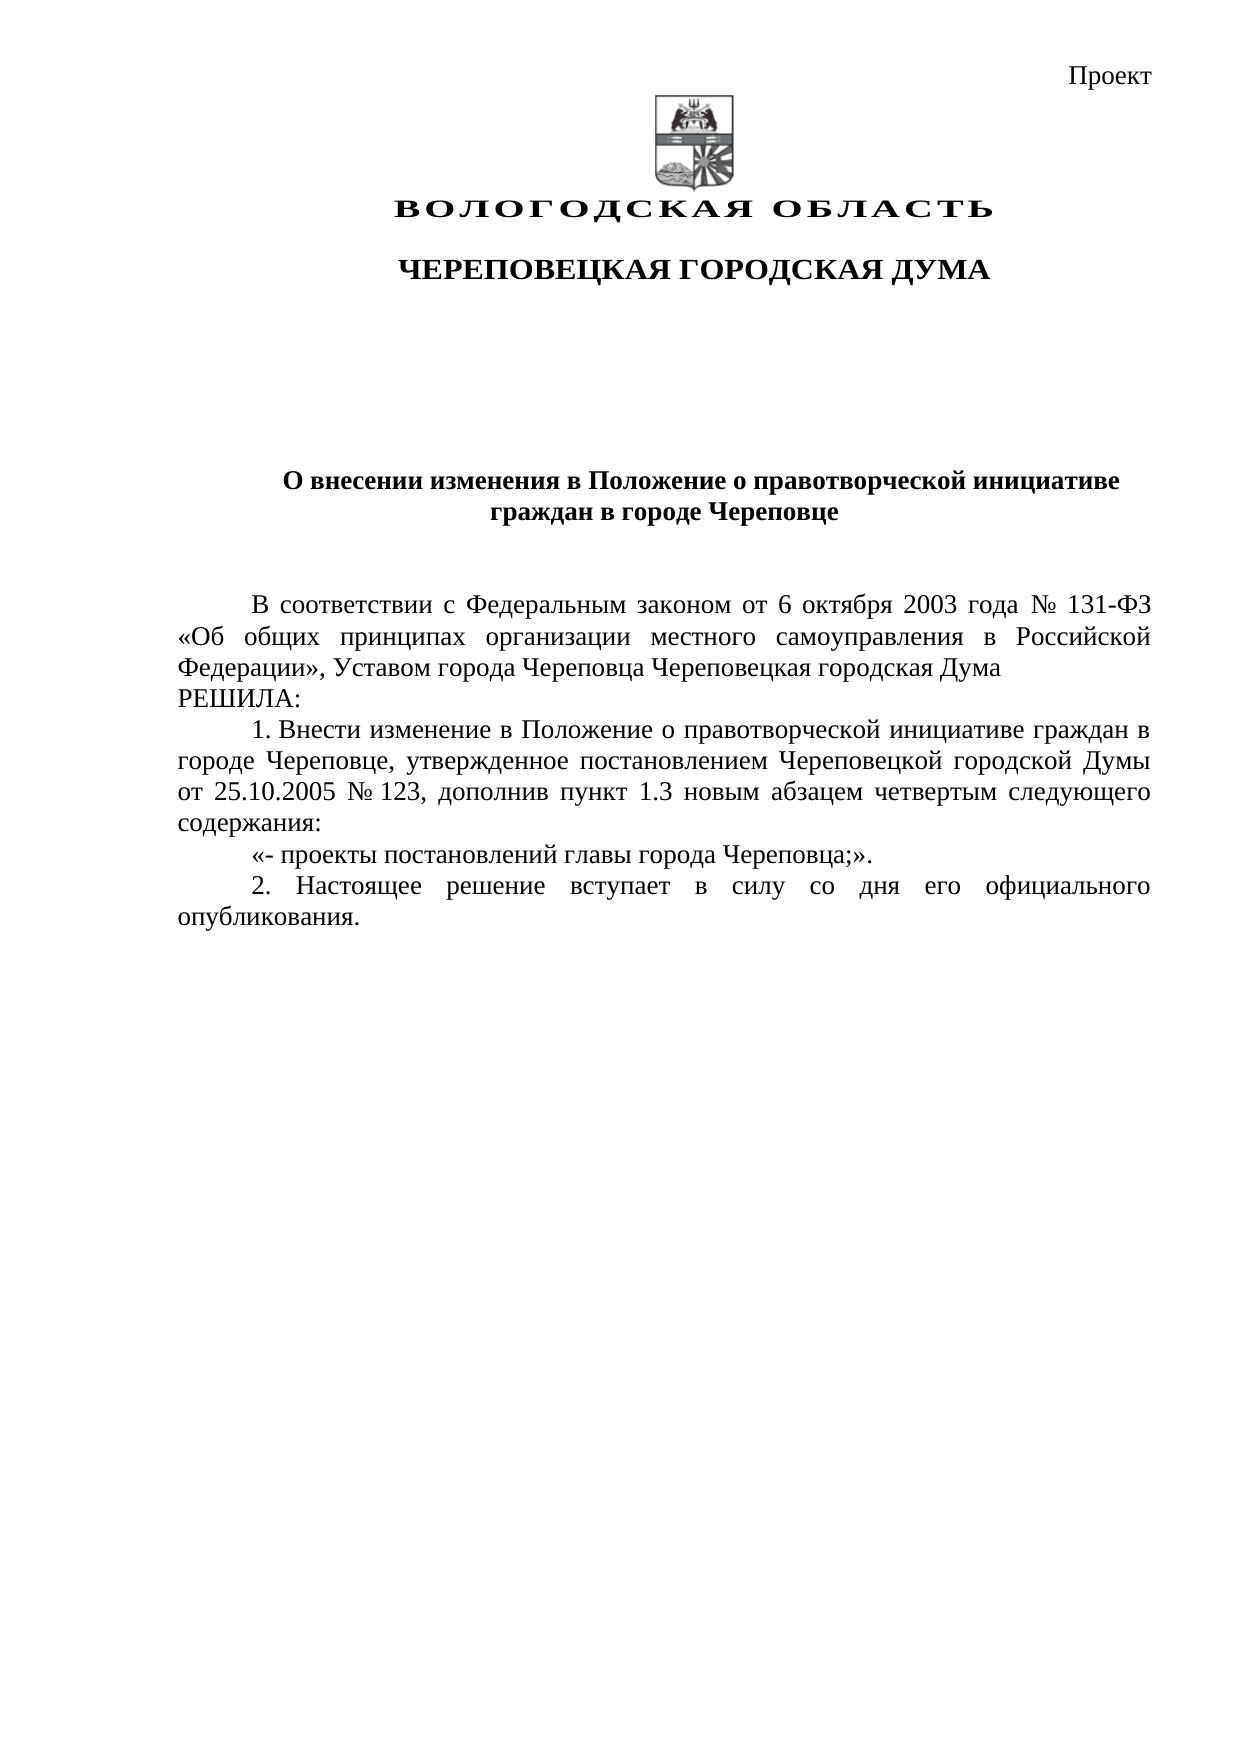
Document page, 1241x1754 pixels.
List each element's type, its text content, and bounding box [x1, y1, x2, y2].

text 1. Внести изменение в Положение о правотворческой инициативе граждан в городе Череповце, утвержденное постановлением Череповецкой городской Думы от 25.10.2005 № 123, дополнив пункт 1.3 новым абзацем четвертым следующего содержания: [177, 713, 1152, 838]
text В соответствии с Федеральным законом от 6 октября 2003 года № 131-ФЗ «Об общих принципах организации местного самоуправления в Российской Федерации», Уставом города Череповца Череповецкая городская Дума [177, 588, 1152, 682]
text Проект [177, 59, 1152, 90]
text О внесении изменения в Положение о правотворческой инициативе граждан в городе Череповце [177, 464, 1152, 526]
text 2. Настоящее решение вступает в силу со дня его официального опубликования. [177, 869, 1152, 931]
text РЕШИЛА: [177, 682, 1152, 713]
text «- проекты постановлений главы города Череповца;». [177, 838, 1152, 869]
